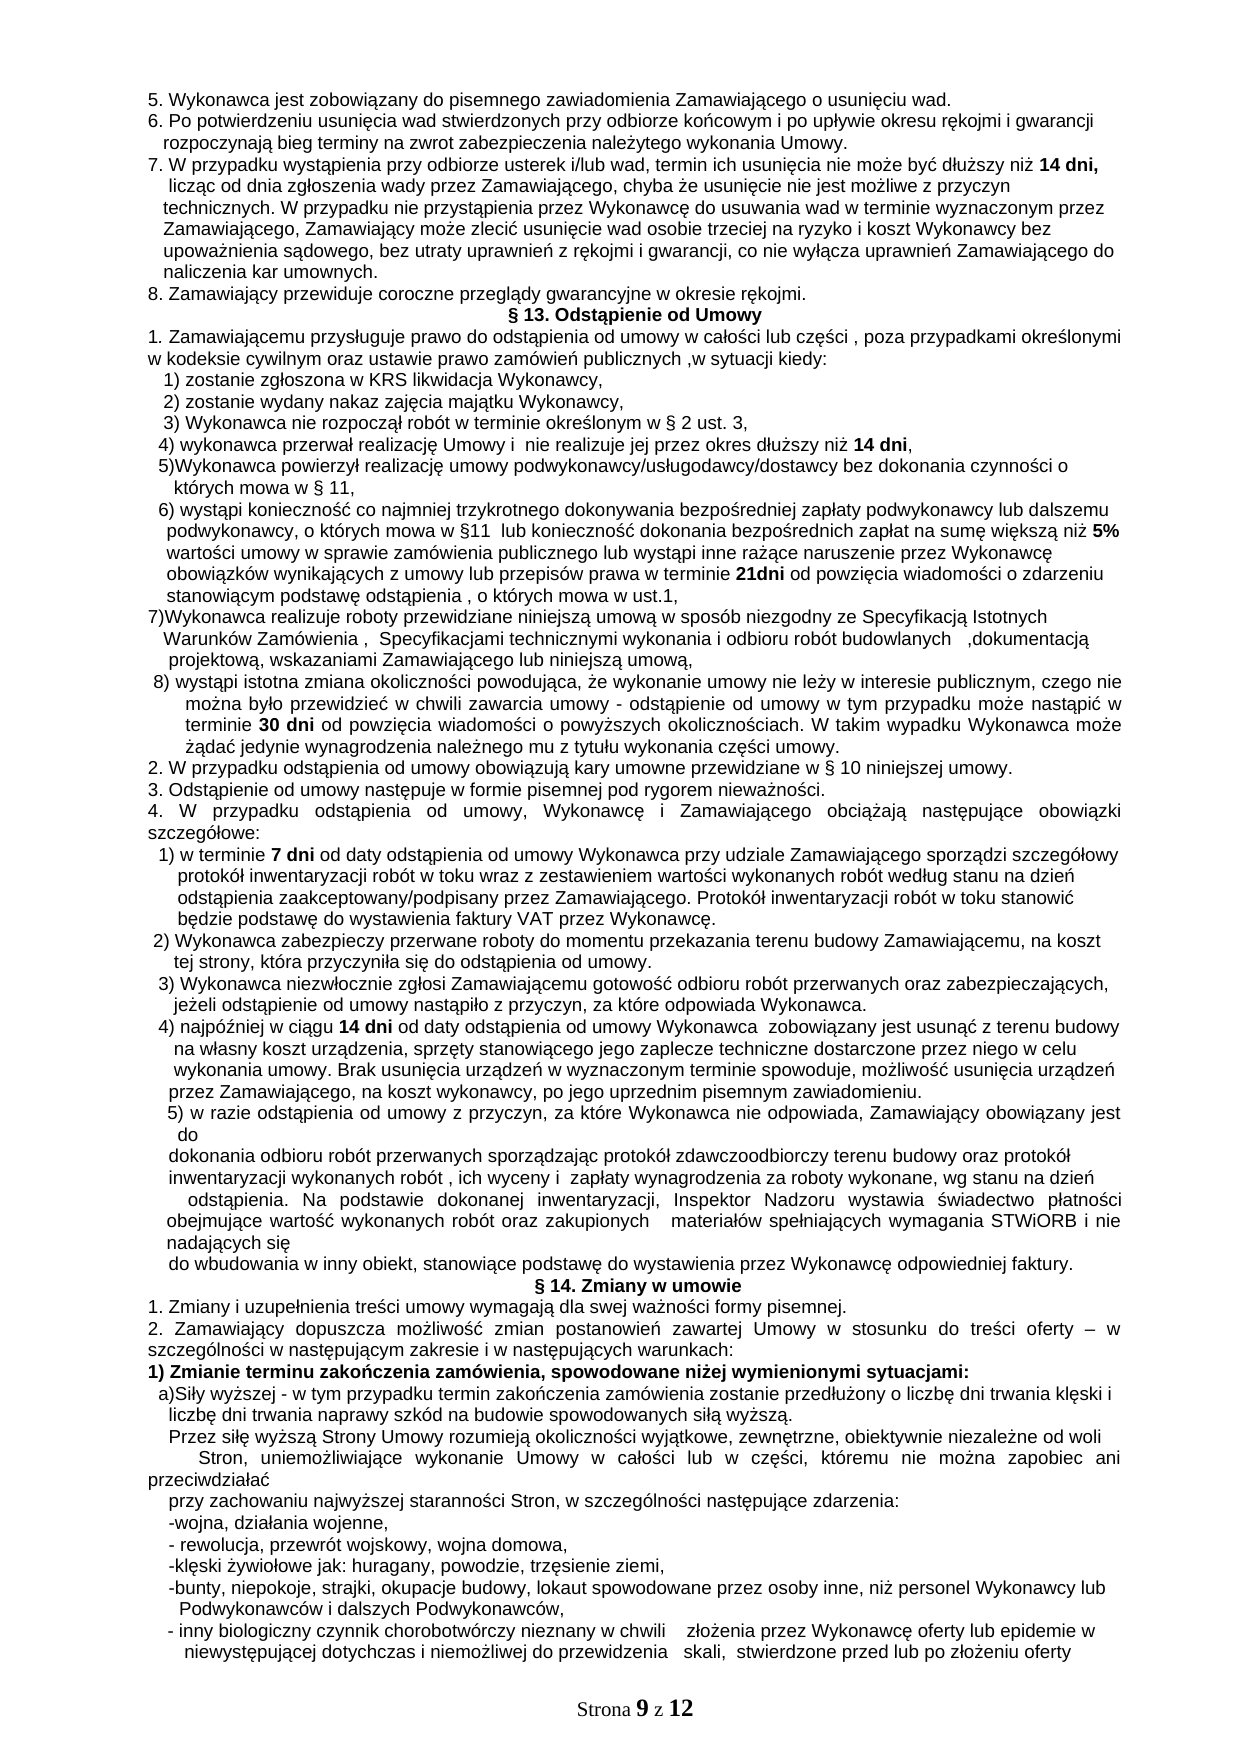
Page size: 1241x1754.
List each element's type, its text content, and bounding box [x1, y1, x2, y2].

text 8. Zamawiający przewiduje coroczne przeglądy gwarancyjne w okresie rękojmi. [148, 283, 1122, 304]
text naliczenia kar umownych. [148, 261, 1122, 283]
text -klęski żywiołowe jak: huragany, powodzie, trzęsienie ziemi, [148, 1555, 1122, 1576]
text inwentaryzacji wykonanych robót , ich wyceny i zapłaty wynagrodzenia za roboty wykonane, wg stanu na dzień [148, 1167, 1122, 1188]
text 2. W przypadku odstąpienia od umowy obowiązują kary umowne przewidziane w § 10 niniejszej umowy. [148, 757, 1122, 779]
text liczbę dni trwania naprawy szkód na budowie spowodowanych siłą wyższą. [148, 1404, 1122, 1426]
text tej strony, która przyczyniła się do odstąpienia od umowy. [148, 951, 1122, 973]
text -bunty, niepokoje, strajki, okupacje budowy, lokaut spowodowane przez osoby inne, niż personel Wykonawcy lub [148, 1576, 1122, 1598]
text 1. Zmiany i uzupełnienia treści umowy wymagają dla swej ważności formy pisemnej. [148, 1296, 1122, 1318]
text a)Siły wyższej - w tym przypadku termin zakończenia zamówienia zostanie przedłużony o liczbę dni trwania klęski i [148, 1382, 1122, 1404]
text 1) w terminie 7 dni od daty odstąpienia od umowy Wykonawca przy udziale Zamawiającego sporządzi szczegółowy protokół inwentaryzacji robót w toku wraz z zestawieniem wartości wykonanych robót według stanu na dzień odstąpienia zaakceptowany/podpisany przez Zamawiającego. Protokół inwentaryzacji robót w toku stanowić będzie podstawę do wystawienia faktury VAT przez Wykonawcę. [148, 843, 1122, 929]
text Podwykonawców i dalszych Podwykonawców, [148, 1598, 1122, 1619]
text 7)Wykonawca realizuje roboty przewidziane niniejszą umową w sposób niezgodny ze Specyfikacją Istotnych [148, 606, 1122, 628]
text których mowa w § 11, [148, 477, 1122, 498]
text na własny koszt urządzenia, sprzęty stanowiącego jego zaplecze techniczne dostarczone przez niego w celu [148, 1037, 1122, 1059]
text przez Zamawiającego, na koszt wykonawcy, po jego uprzednim pisemnym zawiadomieniu. [148, 1081, 1122, 1102]
text odstąpienia. Na podstawie dokonanej inwentaryzacji, Inspektor Nadzoru wystawia świadectwo płatności obejmujące wartość wykonanych robót oraz zakupionych materiałów spełniających wymagania STWiORB i nie nadających się [148, 1188, 1122, 1253]
text jeżeli odstąpienie od umowy nastąpiło z przyczyn, za które odpowiada Wykonawca. [148, 994, 1122, 1016]
text 2) zostanie wydany nakaz zajęcia majątku Wykonawcy, [148, 391, 1122, 412]
text do wbudowania w inny obiekt, stanowiące podstawę do wystawienia przez Wykonawcę odpowiedniej faktury. [148, 1253, 1122, 1274]
text 1. Zamawiającemu przysługuje prawo do odstąpienia od umowy w całości lub części , poza przypadkami określonymi w kodeksie cywilnym oraz ustawie prawo zamówień publicznych ,w sytuacji kiedy: [148, 326, 1122, 369]
text niewystępującej dotychczas i niemożliwej do przewidzenia skali, stwierdzone przed lub po złożeniu oferty [148, 1641, 1122, 1663]
text Stron, uniemożliwiające wykonanie Umowy w całości lub w części, któremu nie można zapobiec ani przeciwdziałać [148, 1447, 1122, 1490]
text 3) Wykonawca niezwłocznie zgłosi Zamawiającemu gotowość odbioru robót przerwanych oraz zabezpieczających, [148, 973, 1122, 994]
text 4) wykonawca przerwał realizację Umowy i nie realizuje jej przez okres dłuższy niż 14 dni, [148, 434, 1122, 455]
text - inny biologiczny czynnik chorobotwórczy nieznany w chwili złożenia przez Wykonawcę oferty lub epidemie w [148, 1619, 1122, 1641]
text 1) Zmianie terminu zakończenia zamówienia, spowodowane niżej wymienionymi sytuacjami: [148, 1361, 1122, 1382]
text Warunków Zamówienia , Specyfikacjami technicznymi wykonania i odbioru robót budowlanych ,dokumentacją [148, 628, 1122, 649]
text -wojna, działania wojenne, [148, 1512, 1122, 1533]
text dokonania odbioru robót przerwanych sporządzając protokół zdawczoodbiorczy terenu budowy oraz protokół [148, 1145, 1122, 1167]
text 3) Wykonawca nie rozpoczął robót w terminie określonym w § 2 ust. 3, [148, 412, 1122, 434]
text § 14. Zmiany w umowie [154, 1274, 1122, 1296]
text upoważnienia sądowego, bez utraty uprawnień z rękojmi i gwarancji, co nie wyłącza uprawnień Zamawiającego do [148, 239, 1122, 261]
text licząc od dnia zgłoszenia wady przez Zamawiającego, chyba że usunięcie nie jest możliwe z przyczyn [148, 175, 1122, 196]
text 6) wystąpi konieczność co najmniej trzykrotnego dokonywania bezpośredniej zapłaty podwykonawcy lub dalszemu podwykonawcy, o których mowa w §11 lub konieczność dokonania bezpośrednich zapłat na sumę większą niż 5% wartości umowy w sprawie zamówienia publicznego lub wystąpi inne rażące naruszenie przez Wykonawcę obowiązków wynikających z umowy lub przepisów prawa w terminie 21dni od powzięcia wiadomości o zdarzeniu stanowiącym podstawę odstąpienia , o których mowa w ust.1, [148, 498, 1122, 606]
text 2. Zamawiający dopuszcza możliwość zmian postanowień zawartej Umowy w stosunku do treści oferty – w szczególności w następującym zakresie i w następujących warunkach: [148, 1318, 1122, 1361]
text Zamawiającego, Zamawiający może zlecić usunięcie wad osobie trzeciej na ryzyko i koszt Wykonawcy bez [148, 218, 1122, 239]
text wykonania umowy. Brak usunięcia urządzeń w wyznaczonym terminie spowoduje, możliwość usunięcia urządzeń [148, 1059, 1122, 1081]
text 5) w razie odstąpienia od umowy z przyczyn, za które Wykonawca nie odpowiada, Zamawiający obowiązany jest do [148, 1102, 1122, 1145]
text 5)Wykonawca powierzył realizację umowy podwykonawcy/usługodawcy/dostawcy bez dokonania czynności o [148, 455, 1122, 477]
text 1) zostanie zgłoszona w KRS likwidacja Wykonawcy, [148, 369, 1122, 391]
text technicznych. W przypadku nie przystąpienia przez Wykonawcę do usuwania wad w terminie wyznaczonym przez [148, 196, 1122, 218]
text § 13. Odstąpienie od Umowy [148, 304, 1122, 326]
text projektową, wskazaniami Zamawiającego lub niniejszą umową, [148, 649, 1122, 671]
text 5. Wykonawca jest zobowiązany do pisemnego zawiadomienia Zamawiającego o usunięciu wad. [148, 89, 1122, 110]
text 6. Po potwierdzeniu usunięcia wad stwierdzonych przy odbiorze końcowym i po upływie okresu rękojmi i gwarancji [148, 110, 1122, 132]
text 2) Wykonawca zabezpieczy przerwane roboty do momentu przekazania terenu budowy Zamawiającemu, na koszt [148, 929, 1122, 951]
text Przez siłę wyższą Strony Umowy rozumieją okoliczności wyjątkowe, zewnętrzne, obiektywnie niezależne od woli [148, 1426, 1122, 1447]
text 8) wystąpi istotna zmiana okoliczności powodująca, że wykonanie umowy nie leży w interesie publicznym, czego nie można było przewidzieć w chwili zawarcia umowy - odstąpienie od umowy w tym przypadku może nastąpić w terminie 30 dni od powzięcia wiadomości o powyższych okolicznościach. W takim wypadku Wykonawca może żądać jedynie wynagrodzenia należnego mu z tytułu wykonania części umowy. [148, 671, 1122, 757]
text 3. Odstąpienie od umowy następuje w formie pisemnej pod rygorem nieważności. [148, 779, 1122, 800]
text rozpoczynają bieg terminy na zwrot zabezpieczenia należytego wykonania Umowy. [148, 132, 1122, 153]
text 7. W przypadku wystąpienia przy odbiorze usterek i/lub wad, termin ich usunięcia nie może być dłuższy niż 14 dni, [148, 153, 1122, 175]
text 4. W przypadku odstąpienia od umowy, Wykonawcę i Zamawiającego obciążają następujące obowiązki szczegółowe: [148, 800, 1122, 843]
text 4) najpóźniej w ciągu 14 dni od daty odstąpienia od umowy Wykonawca zobowiązany jest usunąć z terenu budowy [148, 1016, 1122, 1037]
text - rewolucja, przewrót wojskowy, wojna domowa, [148, 1533, 1122, 1555]
text przy zachowaniu najwyższej staranności Stron, w szczególności następujące zdarzenia: [148, 1490, 1122, 1512]
